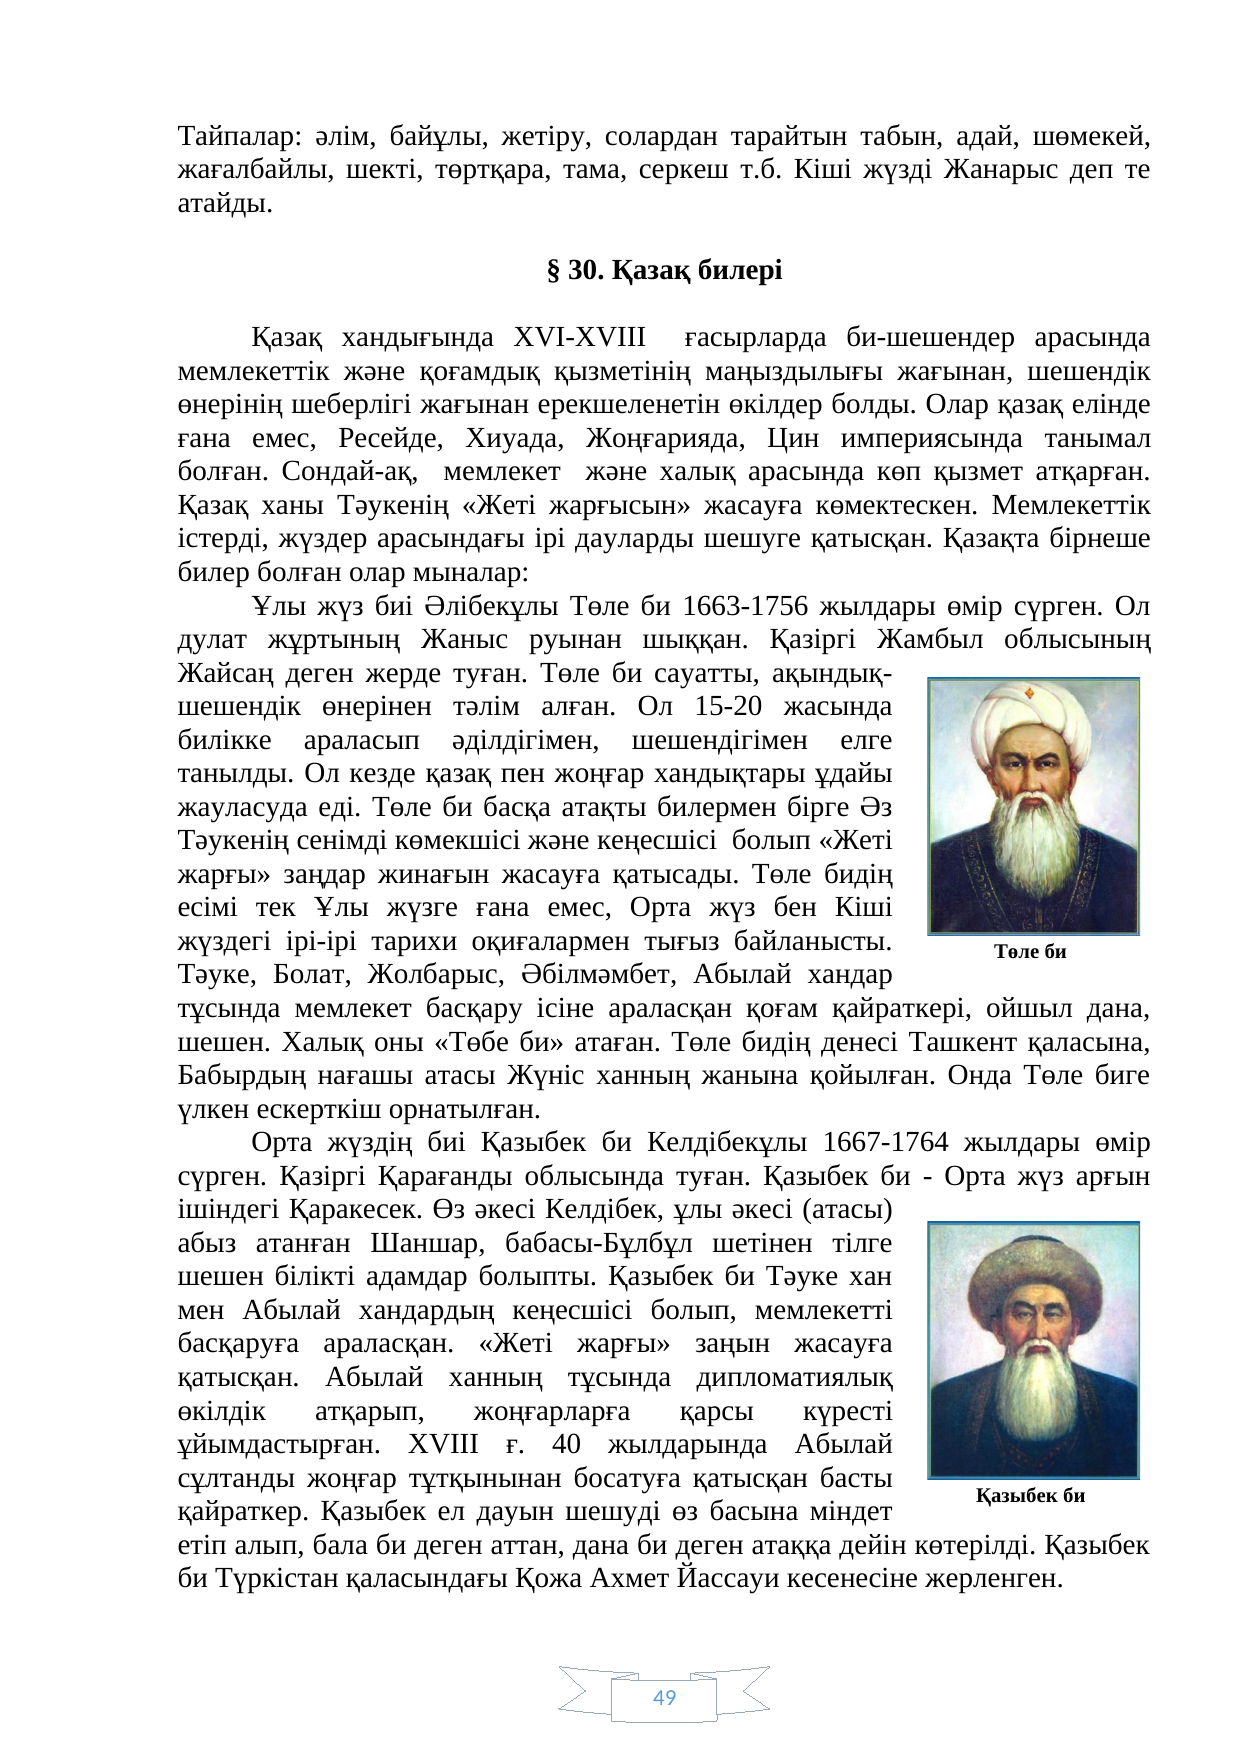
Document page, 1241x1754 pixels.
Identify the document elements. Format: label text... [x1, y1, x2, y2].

picture [927, 677, 1141, 936]
text Қазақ хандығында XVI-XVIII ғасырларда би-шешендер арасында мемлекеттік және қоғамдық қызметінің маңыздылығы жағынан, шешендік өнерінің шеберлігі жағынан ерекшеленетін өкілдер болды. Олар қазақ елінде ғана емес, Ресейде, Хиуада, Жоңғарияда, Цин империясында танымал болған. Сондай-ақ, мемлекет және халық арасында көп қызмет атқарған. Қазақ ханы Тәукенің «Жеті жарғысын» жасауға көмектескен. Мемлекеттік істерді, жүздер арасындағы ірі дауларды шешуге қатысқан. Қазақта бірнеше билер болған олар мыналар: [177, 319, 1152, 588]
picture [927, 1221, 1141, 1480]
text Тайпалар: әлім, байұлы, жетіру, солардан тарайтын табын, адай, шөмекей, жағалбайлы, шекті, төртқара, тама, серкеш т.б. Кіші жүзді Жанарыс деп те атайды. [177, 118, 1152, 219]
text Орта жүздің биі Қазыбек би Келдібекұлы 1667-1764 жылдары өмір сүрген. Қазіргі Қарағанды облысында туған. Қазыбек би - Орта жүз арғын ішіндегі Қаракесек. Өз әкесі Келдібек, ұлы әкесі (атасы) абыз атанған Шаншар, бабасы-Бұлбұл шетінен тілге шешен білікті адамдар болыпты. Қазыбек би Тәуке хан мен Абылай хандардың кеңесшісі болып, мемлекетті басқаруға араласқан. «Жеті жарғы» заңын жасауға қатысқан. Абылай ханның тұсында дипломатиялық өкілдік атқарып, жоңғарларға қарсы күресті ұйымдастырған. ХVІІІ ғ. 40 жылдарында Абылай сұлтанды жоңғар тұтқынынан босатуға қатысқан басты қайраткер. Қазыбек ел дауын шешуді өз басына міндет етіп алып, бала би деген аттан, дана би деген атаққа дейін көтерілді. Қазыбек би Түркістан қаласындағы Қожа Ахмет Йассауи кесенесіне жерленген. [177, 1124, 1152, 1594]
text § 30. Қазақ билері [177, 252, 1152, 286]
text Ұлы жүз биі Әлібекұлы Төле би 1663-1756 жылдары өмір сүрген. Ол дулат жұртының Жаныс руынан шыққан. Қазіргі Жамбыл облысының Жайсаң деген жерде туған. Төле би сауатты, ақындық-шешендік өнерінен тәлім алған. Ол 15-20 жасында билікке араласып әділдігімен, шешендігімен елге танылды. Ол кезде қазақ пен жоңғар хандықтары ұдайы жауласуда еді. Төле би басқа атақты билермен бірге Әз Тәукенің сенімді көмекшісі және кеңесшісі болып «Жеті жарғы» заңдар жинағын жасауға қатысады. Төле бидің есімі тек Ұлы жүзге ғана емес, Орта жүз бен Кіші жүздегі ірі-ірі тарихи оқиғалармен тығыз байланысты. Тәуке, Болат, Жолбарыс, Әбілмәмбет, Абылай хандар тұсында мемлекет басқару ісіне араласқан қоғам қайраткері, ойшыл дана, шешен. Халық оны «Төбе би» атаған. Төле бидің денесі Ташкент қаласына, Бабырдың нағашы атасы Жүніс ханның жанына қойылған. Онда Төле биге үлкен ескерткіш орнатылған. [177, 588, 1152, 1124]
